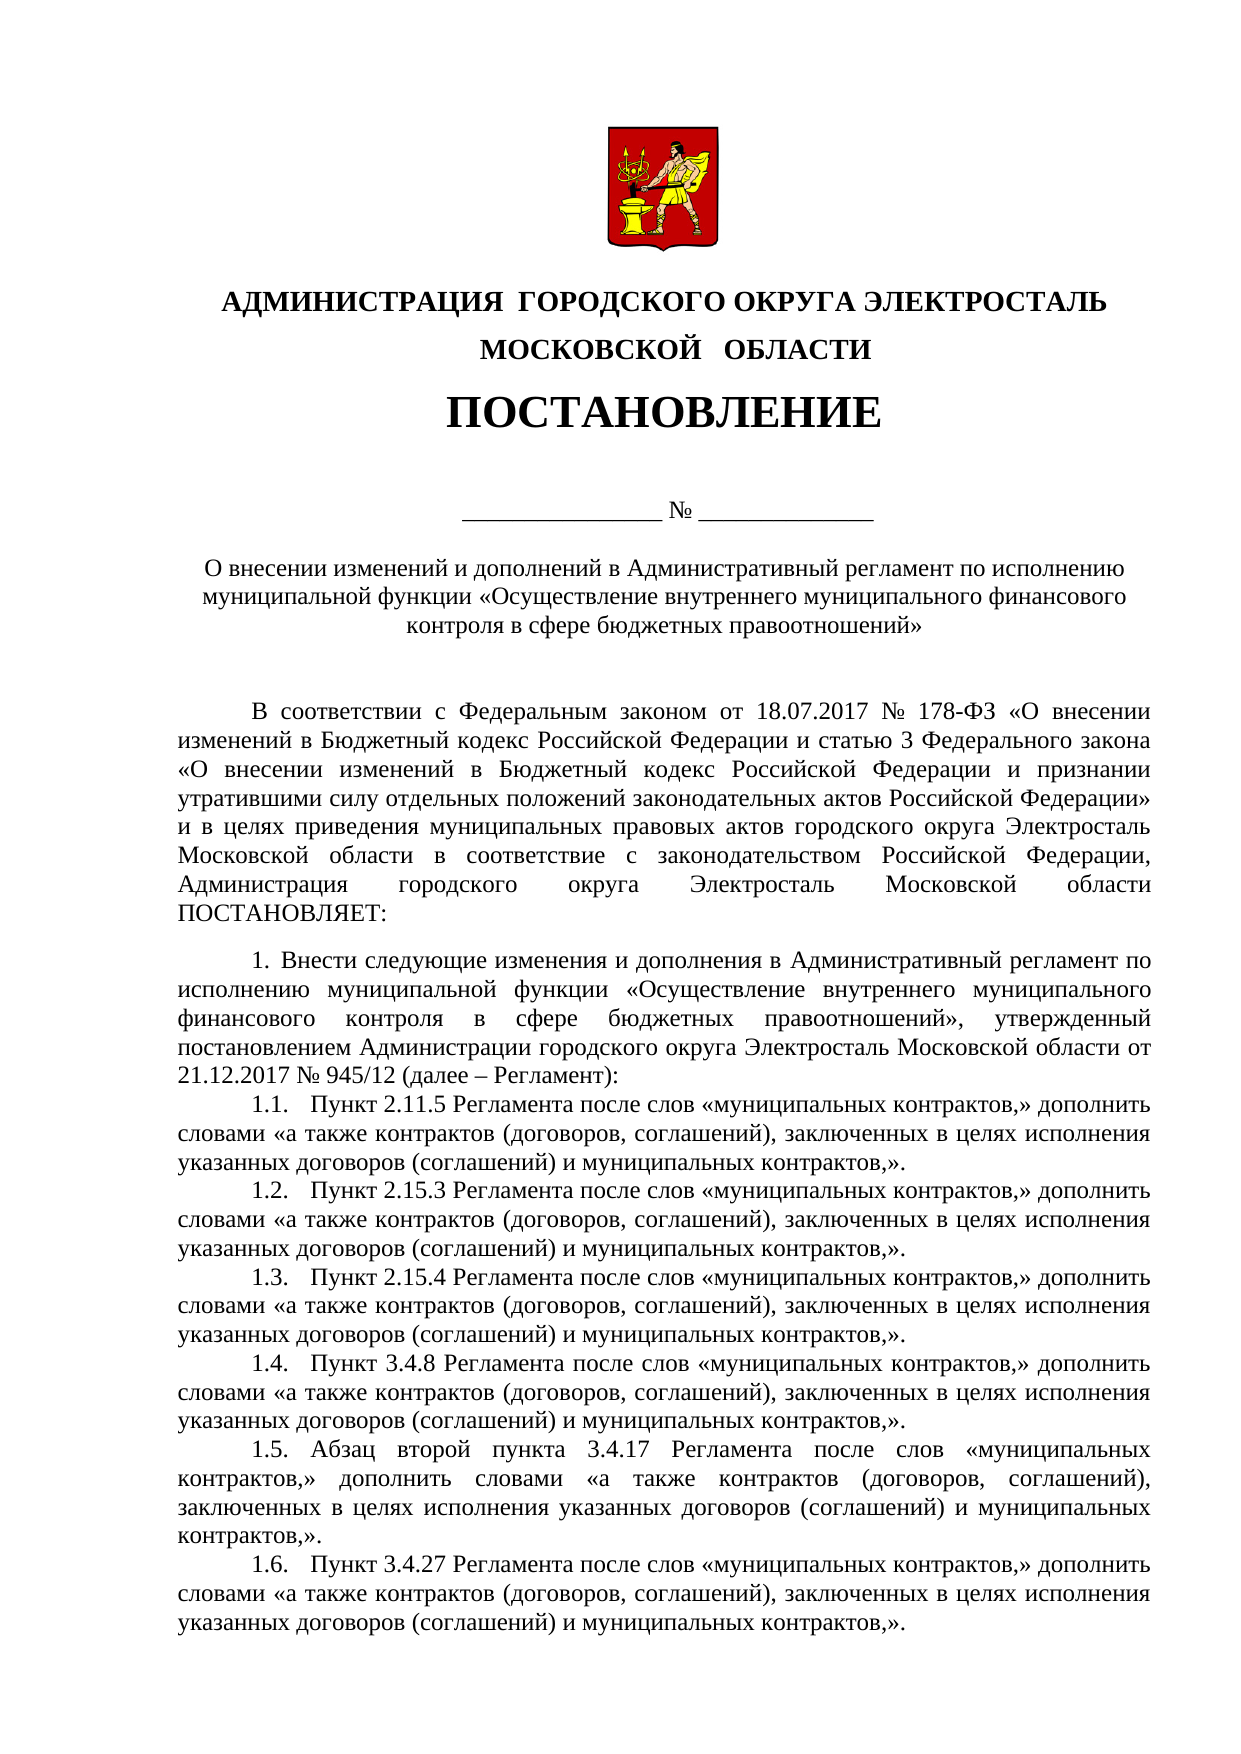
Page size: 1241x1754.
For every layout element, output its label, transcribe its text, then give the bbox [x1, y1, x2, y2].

text АДМИНИСТРАЦИЯ ГОРОДСКОГО ОКРУГА ЭЛЕКТРОСТАЛЬ [177, 284, 1152, 318]
list Пункт 2.15.4 Регламента после слов «муниципальных контрактов,» дополнить словами «а также контрактов (договоров, соглашений), заключенных в целях исполнения указанных договоров (соглашений) и муниципальных контрактов,». [177, 1262, 1152, 1348]
list Пункт 2.11.5 Регламента после слов «муниципальных контрактов,» дополнить словами «а также контрактов (договоров, соглашений), заключенных в целях исполнения указанных договоров (соглашений) и муниципальных контрактов,». [177, 1089, 1152, 1176]
list Внести следующие изменения и дополнения в Административный регламент по исполнению муниципальной функции «Осуществление внутреннего муниципального финансового контроля в сфере бюджетных правоотношений», утвержденный постановлением Администрации городского округа Электросталь Московской области от 21.12.2017 № 945/12 (далее – Регламент): [177, 946, 1152, 1089]
text О внесении изменений и дополнений в Административный регламент по исполнению муниципальной функции «Осуществление внутреннего муниципального финансового контроля в сфере бюджетных правоотношений» [177, 553, 1152, 639]
text ________________ № ______________ [177, 495, 1152, 524]
text ПОСТАНОВЛЕНИЕ [177, 385, 1152, 438]
list Пункт 3.4.27 Регламента после слов «муниципальных контрактов,» дополнить словами «а также контрактов (договоров, соглашений), заключенных в целях исполнения указанных договоров (соглашений) и муниципальных контрактов,». [177, 1549, 1152, 1636]
text В соответствии с Федеральным законом от 18.07.2017 № 178-ФЗ «О внесении изменений в Бюджетный кодекс Российской Федерации и статью 3 Федерального закона «О внесении изменений в Бюджетный кодекс Российской Федерации и признании утратившими силу отдельных положений законодательных актов Российской Федерации» и в целях приведения муниципальных правовых актов городского округа Электросталь Московской области в соответствие с законодательством Российской Федерации, Администрация городского округа Электросталь Московской области ПОСТАНОВЛЯЕТ: [177, 696, 1152, 926]
list Пункт 3.4.8 Регламента после слов «муниципальных контрактов,» дополнить словами «а также контрактов (договоров, соглашений), заключенных в целях исполнения указанных договоров (соглашений) и муниципальных контрактов,». [177, 1348, 1152, 1434]
list Пункт 2.15.3 Регламента после слов «муниципальных контрактов,» дополнить словами «а также контрактов (договоров, соглашений), заключенных в целях исполнения указанных договоров (соглашений) и муниципальных контрактов,». [177, 1176, 1152, 1262]
picture [597, 118, 732, 256]
text МОСКОВСКОЙ ОБЛАСТИ [177, 332, 1152, 366]
list Абзац второй пункта 3.4.17 Регламента после слов «муниципальных контрактов,» дополнить словами «а также контрактов (договоров, соглашений), заключенных в целях исполнения указанных договоров (соглашений) и муниципальных контрактов,». [177, 1434, 1152, 1549]
